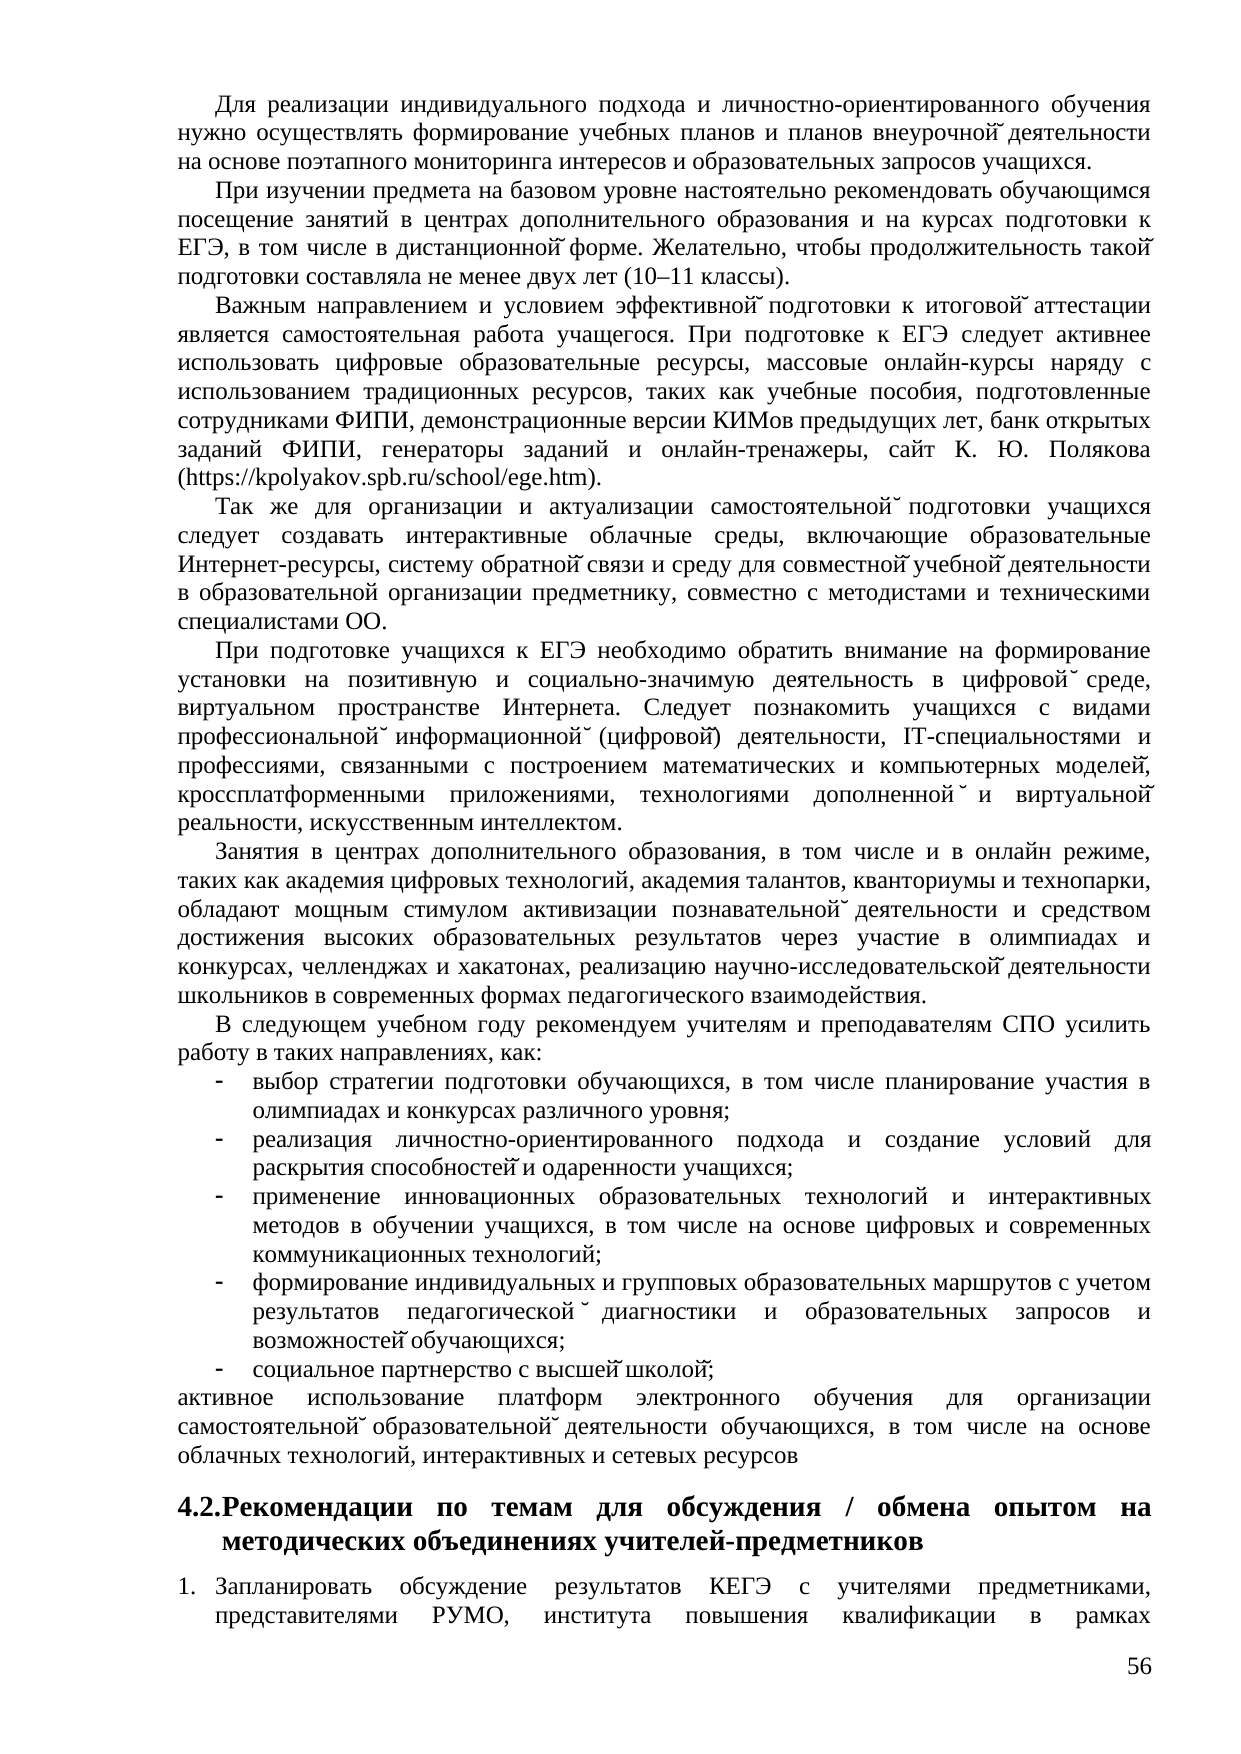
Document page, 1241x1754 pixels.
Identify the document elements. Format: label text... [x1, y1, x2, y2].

list социальное партнерство с высшей̆ школой̆; [215, 1354, 1152, 1382]
text Так же для организации и актуализации самостоятельной̆ подготовки учащихся следует создавать интерактивные облачные среды, включающие образовательные Интернет-ресурсы, систему обратной̆ связи и среду для совместной̆ учебной̆ деятельности в образовательной организации предметнику, совместно с методистами и техническими специалистами ОО. [177, 491, 1152, 635]
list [177, 1571, 1152, 1628]
text При подготовке учащихся к ЕГЭ необходимо обратить внимание на формирование установки на позитивную и социально-значимую деятельность в цифровой̆ среде, виртуальном пространстве Интернета. Следует познакомить учащихся с видами профессиональной̆ информационной̆ (цифровой̆) деятельности, IT-специальностями и профессиями, связанными с построением математических и компьютерных моделей̆, кроссплатформенными приложениями, технологиями дополненной̆ и виртуальной̆ реальности, искусственным интеллектом. [177, 635, 1152, 836]
text активное использование платформ электронного обучения для организации самостоятельной̆ образовательной̆ деятельности обучающихся, в том числе на основе облачных технологий, интерактивных и сетевых ресурсов [177, 1382, 1152, 1469]
list применение инновационных образовательных технологий и интерактивных методов в обучении учащихся, в том числе на основе цифровых и современных коммуникационных технологий; [215, 1181, 1152, 1267]
list реализация личностно-ориентированного подхода и создание условий для раскрытия способностей̆ и одаренности учащихся; [215, 1124, 1152, 1181]
list выбор стратегии подготовки обучающихся, в том числе планирование участия в олимпиадах и конкурсах различного уровня; [215, 1066, 1152, 1124]
text Для реализации индивидуального подхода и личностно-ориентированного обучения нужно осуществлять формирование учебных планов и планов внеурочной̆ деятельности на основе поэтапного мониторинга интересов и образовательных запросов учащихся. [177, 89, 1152, 175]
subtitle Рекомендации по темам для обсуждения / обмена опытом на методических объединениях учителей-предметников [177, 1489, 1152, 1557]
text Занятия в центрах дополнительного образования, в том числе и в онлайн режиме, таких как академия цифровых технологий, академия талантов, кванториумы и технопарки, обладают мощным стимулом активизации познавательной̆ деятельности и средством достижения высоких образовательных результатов через участие в олимпиадах и конкурсах, челленджах и хакатонах, реализацию научно-исследовательской̆ деятельности школьников в современных формах педагогического взаимодействия. [177, 836, 1152, 1009]
text При изучении предмета на базовом уровне настоятельно рекомендовать обучающимся посещение занятий в центрах дополнительного образования и на курсах подготовки к ЕГЭ, в том числе в дистанционной̆ форме. Желательно, чтобы продолжительность такой̆ подготовки составляла не менее двух лет (10–11 классы). [177, 175, 1152, 290]
text Важным направлением и условием эффективной̆ подготовки к итоговой̆ аттестации является самостоятельная работа учащегося. При подготовке к ЕГЭ следует активнее использовать цифровые образовательные ресурсы, массовые онлайн-курсы наряду с использованием традиционных ресурсов, таких как учебные пособия, подготовленные сотрудниками ФИПИ, демонстрационные версии КИМов предыдущих лет, банк открытых заданий ФИПИ, генераторы заданий и онлайн-тренажеры, сайт К. Ю. Полякова (https://kpolyakov.spb.ru/school/ege.htm). [177, 290, 1152, 491]
list формирование индивидуальных и групповых образовательных маршрутов с учетом результатов педагогической̆ диагностики и образовательных запросов и возможностей̆ обучающихся; [215, 1267, 1152, 1354]
text В следующем учебном году рекомендуем учителям и преподавателям СПО усилить работу в таких направлениях, как: [177, 1009, 1152, 1066]
